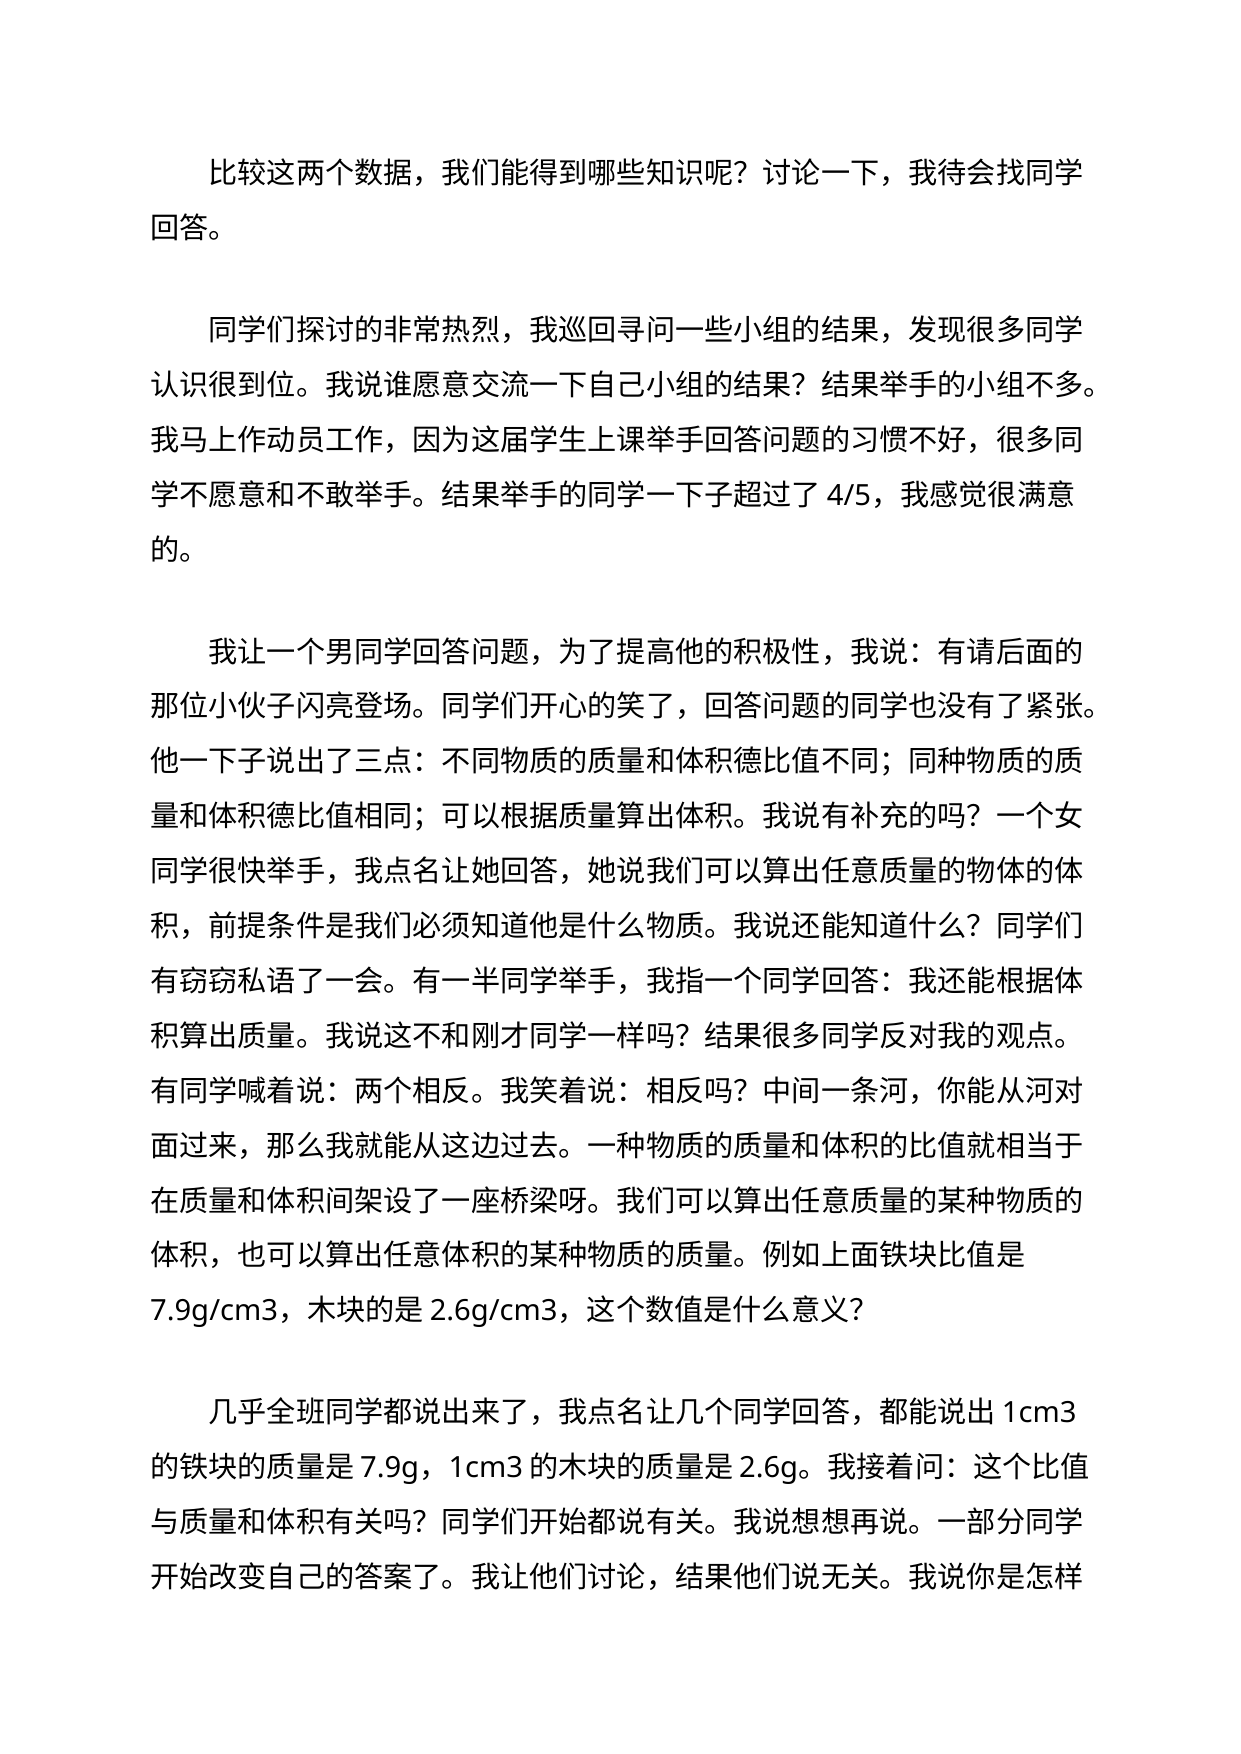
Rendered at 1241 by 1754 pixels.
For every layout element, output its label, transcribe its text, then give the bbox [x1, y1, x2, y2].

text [150, 1389, 1090, 1596]
text 同学们探讨的非常热烈，我巡回寻问一些小组的结果，发现很多同学认识很到位。我说谁愿意交流一下自己小组的结果？结果举手的小组不多。我马上作动员工作，因为这届学生上课举手回答问题的习惯不好，很多同学不愿意和不敢举手。结果举手的同学一下子超过了4/5，我感觉很满意的。 [150, 307, 1090, 569]
text 我让一个男同学回答问题，为了提高他的积极性，我说：有请后面的那位小伙子闪亮登场。同学们开心的笑了，回答问题的同学也没有了紧张。他一下子说出了三点：不同物质的质量和体积德比值不同；同种物质的质量和体积德比值相同；可以根据质量算出体积。我说有补充的吗？一个女同学很快举手，我点名让她回答，她说我们可以算出任意质量的物体的体积，前提条件是我们必须知道他是什么物质。我说还能知道什么？同学们有窃窃私语了一会。有一半同学举手，我指一个同学回答：我还能根据体积算出质量。我说这不和刚才同学一样吗？结果很多同学反对我的观点。有同学喊着说：两个相反。我笑着说：相反吗？中间一条河，你能从河对面过来，那么我就能从这边过去。一种物质的质量和体积的比值就相当于在质量和体积间架设了一座桥梁呀。我们可以算出任意质量的某种物质的体积，也可以算出任意体积的某种物质的质量。例如上面铁块比值是7.9g/cm3，木块的是2.6g/cm3，这个数值是什么意义？ [150, 628, 1090, 1329]
text 比较这两个数据，我们能得到哪些知识呢？讨论一下，我待会找同学回答。 [150, 150, 1090, 247]
